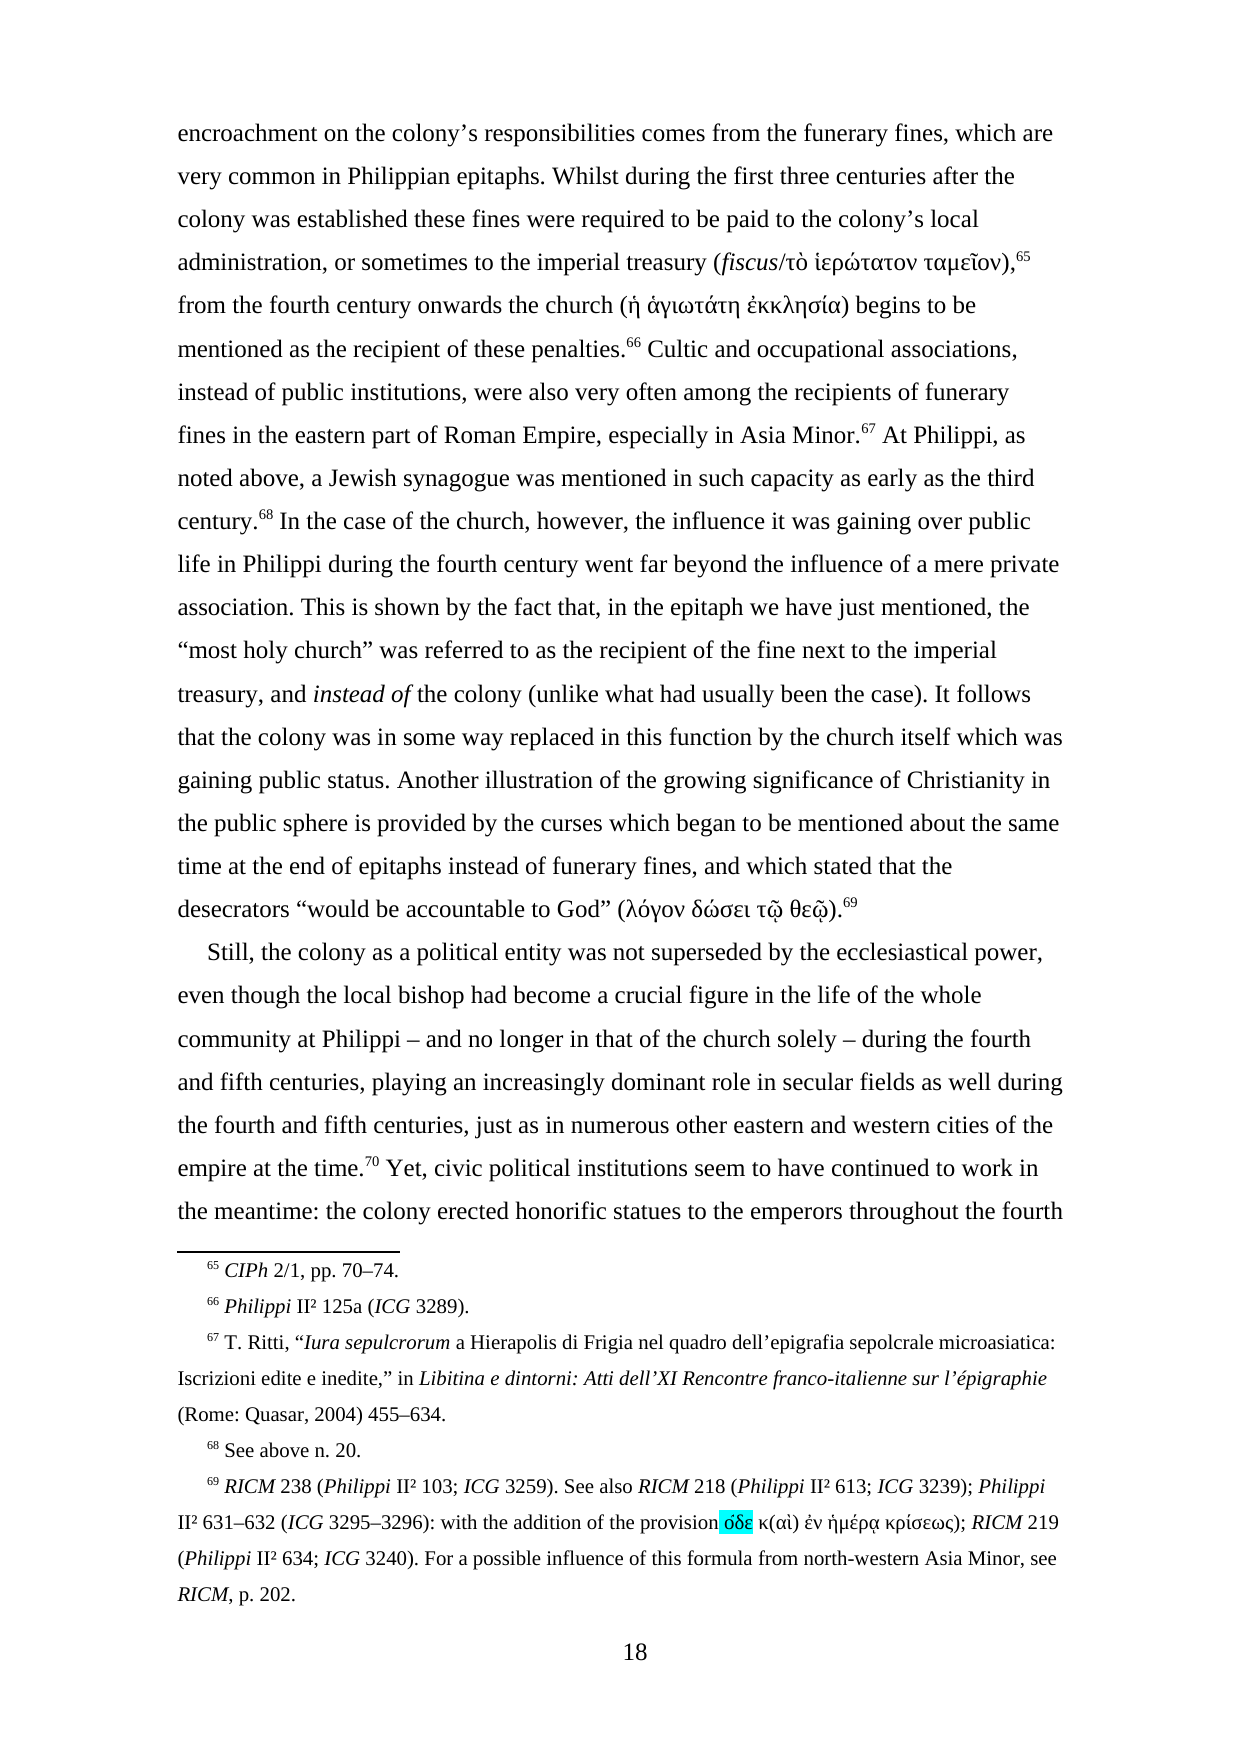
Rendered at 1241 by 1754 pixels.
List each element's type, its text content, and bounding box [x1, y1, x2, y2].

text Still, the colony as a political entity was not superseded by the ecclesiastical power the bishop a crucial figure in the life of the whole community Philippi –and no longer of the church solely – playing an increasingly dominant role in secular fields, as in numerous and cities of the empire at time. Yet, political institutions seem to have continued to work the time: the colony erected honorific statues to emperors throughout the fourth century, and milestones were still engraved with the names of the emperors Arcadius and Honorius at the beginning of the fifth century probably because of the contribution of the colony to repairs of the via Egnatia. The people in Philippi might well have become in the meantime an assembly of believers led by the bishop instead of an institutional body made of citizens; the colony, probably represented at time by a narrower group of local dignitaries (similar to the curiales referred to in legal sources), was still considered a political community by the imperial power. [177, 937, 1063, 1225]
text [177, 118, 1063, 923]
